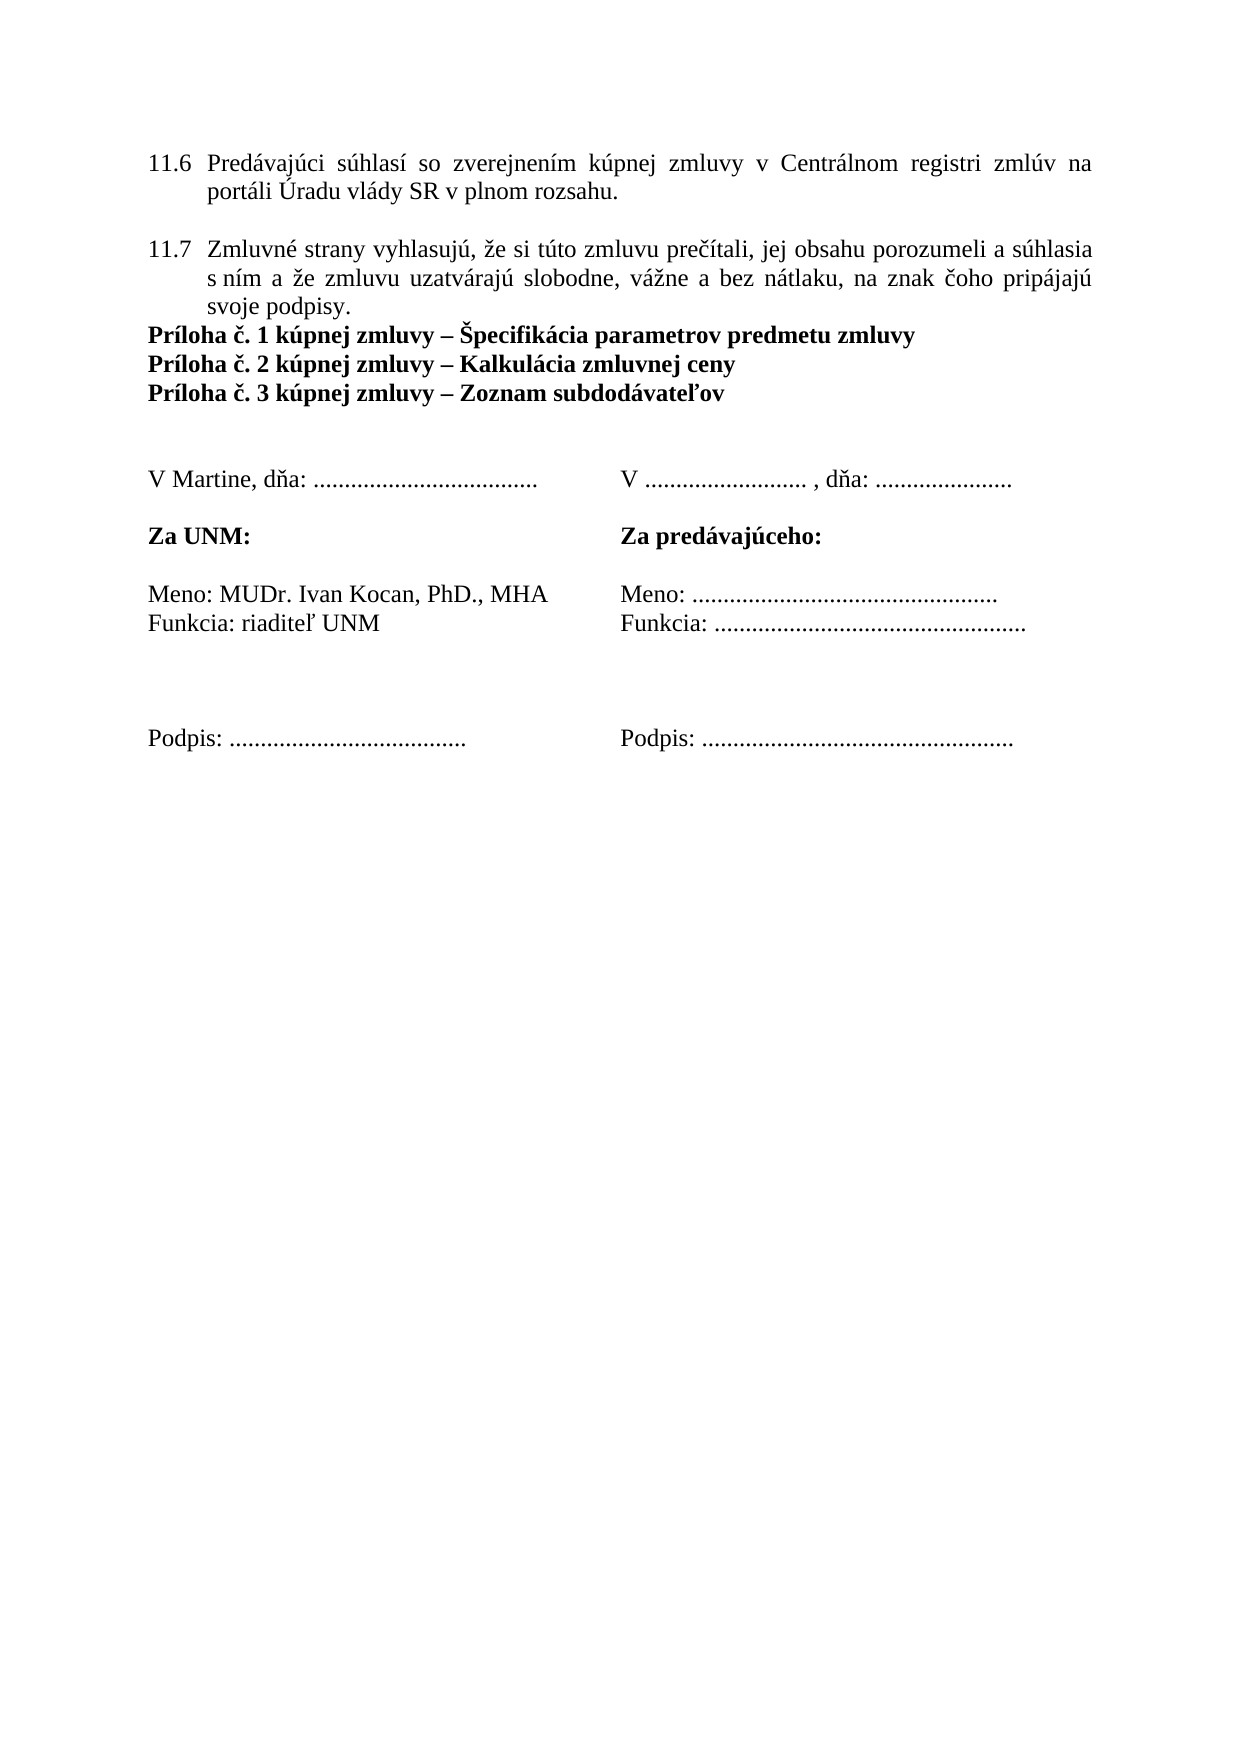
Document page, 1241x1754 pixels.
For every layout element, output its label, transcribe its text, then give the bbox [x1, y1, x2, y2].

list Zmluvné strany vyhlasujú, že si túto zmluvu prečítali, jej obsahu porozumeli a súhlasia s ním a že zmluvu uzatvárajú slobodne, vážne a bez nátlaku, na znak čoho pripájajú svoje podpisy. [148, 234, 1092, 320]
text Príloha č. 2 kúpnej zmluvy – Kalkulácia zmluvnej ceny [148, 349, 1092, 378]
text Príloha č. 1 kúpnej zmluvy – Špecifikácia parametrov predmetu zmluvy [148, 320, 1092, 349]
text V Martine, dňa: .................................... V .......................... , dňa: ...................... [148, 464, 1092, 493]
text Funkcia: riaditeľ UNM Funkcia: .................................................. [148, 608, 1092, 636]
text Podpis: ...................................... Podpis: .................................................. [148, 723, 1092, 751]
text Príloha č. 3 kúpnej zmluvy – Zoznam subdodávateľov [148, 378, 1092, 406]
list Predávajúci súhlasí so zverejnením kúpnej zmluvy v Centrálnom registri zmlúv na portáli Úradu vlády SR v plnom rozsahu. [148, 148, 1092, 205]
text Meno: MUDr. Ivan Kocan, PhD., MHA Meno: ................................................. [148, 579, 1092, 608]
text Za UNM: Za predávajúceho: [148, 521, 1092, 550]
